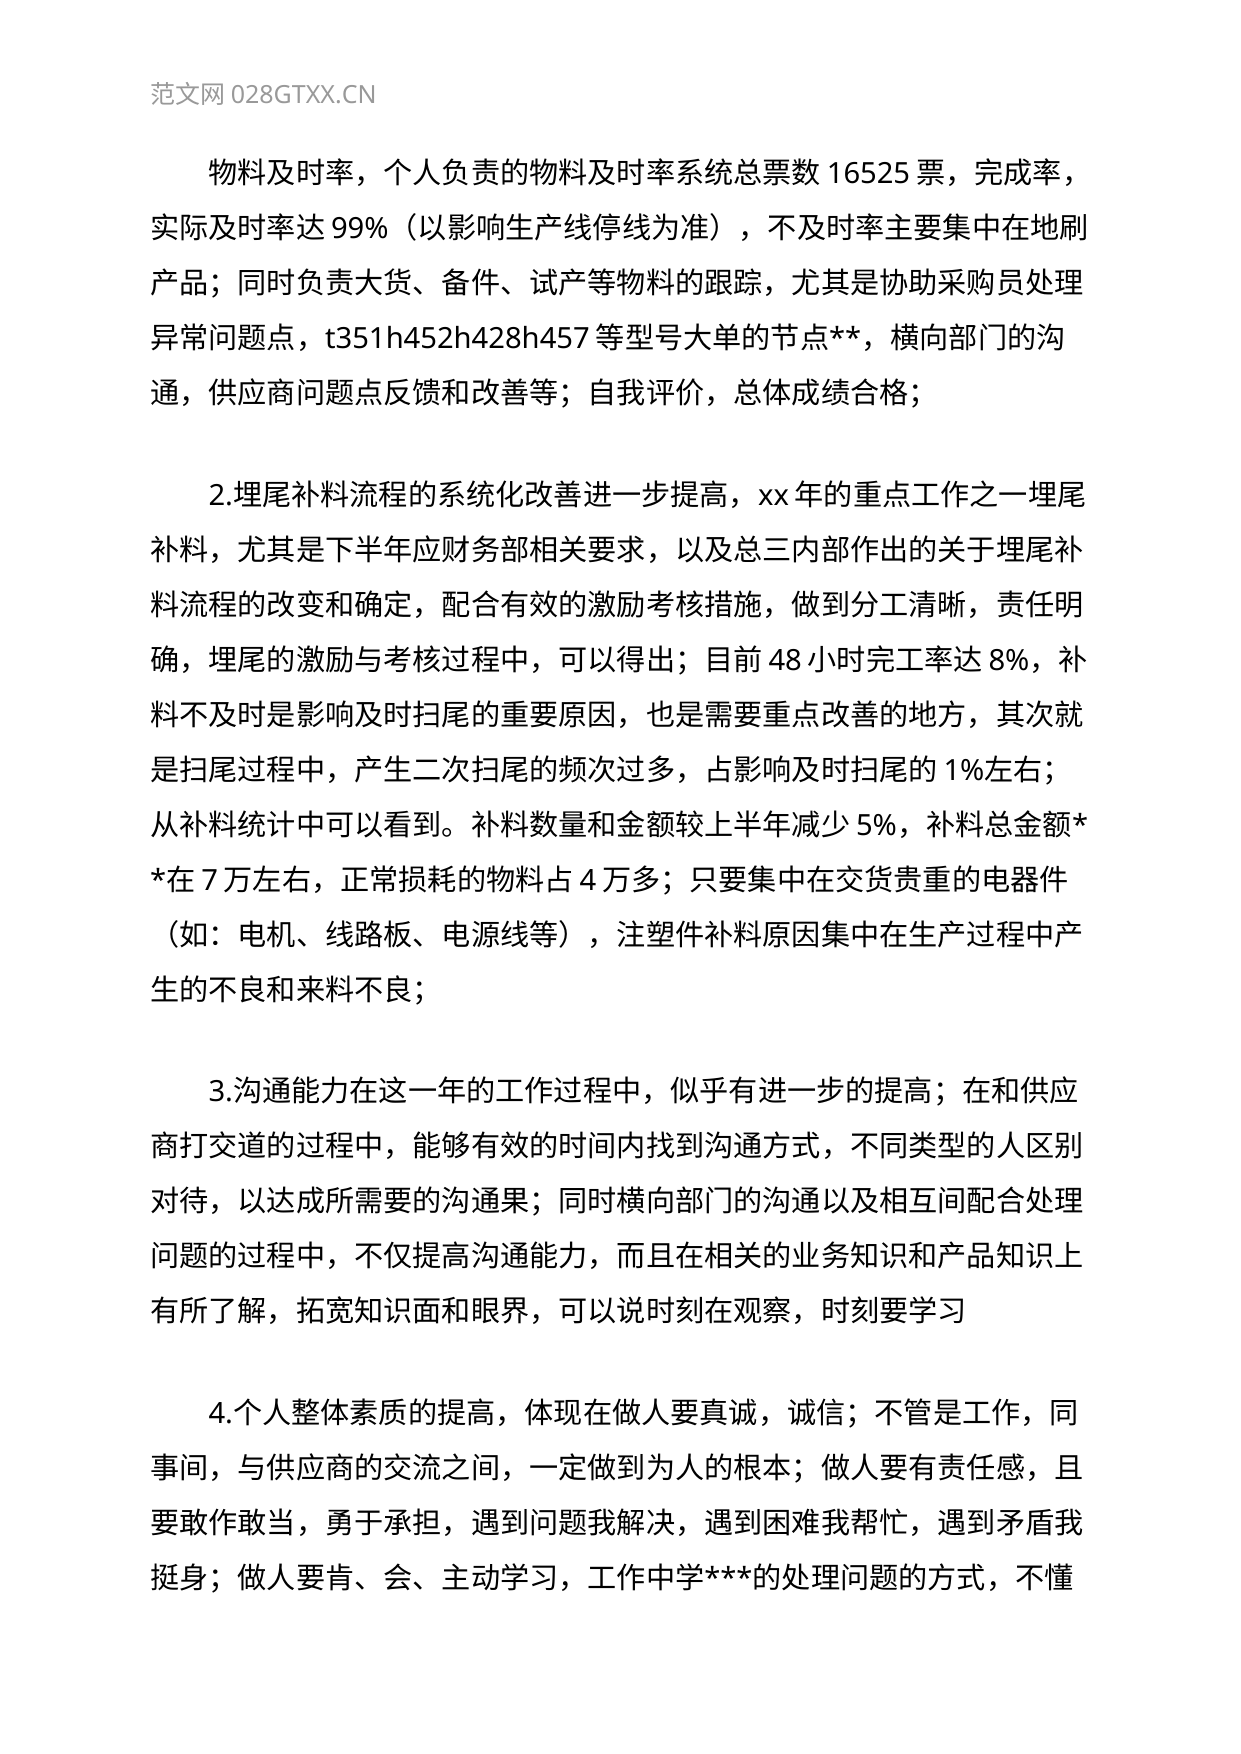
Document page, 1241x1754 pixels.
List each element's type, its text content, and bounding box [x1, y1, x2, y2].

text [150, 1389, 1090, 1597]
text 3.沟通能力在这一年的工作过程中，似乎有进一步的提高；在和供应商打交道的过程中，能够有效的时间内找到沟通方式，不同类型的人区别对待，以达成所需要的沟通果；同时横向部门的沟通以及相互间配合处理问题的过程中，不仅提高沟通能力，而且在相关的业务知识和产品知识上有所了解，拓宽知识面和眼界，可以说时刻在观察，时刻要学习 [150, 1068, 1090, 1330]
text 物料及时率，个人负责的物料及时率系统总票数16525票，完成率，实际及时率达99%（以影响生产线停线为准），不及时率主要集中在地刷产品；同时负责大货、备件、试产等物料的跟踪，尤其是协助采购员处理异常问题点，t351h452h428h457等型号大单的节点**，横向部门的沟通，供应商问题点反馈和改善等；自我评价，总体成绩合格； [150, 150, 1090, 412]
text 2.埋尾补料流程的系统化改善进一步提高，xx年的重点工作之一埋尾补料，尤其是下半年应财务部相关要求，以及总三内部作出的关于埋尾补料流程的改变和确定，配合有效的激励考核措施，做到分工清晰，责任明确，埋尾的激励与考核过程中，可以得出；目前48小时完工率达8%，补料不及时是影响及时扫尾的重要原因，也是需要重点改善的地方，其次就是扫尾过程中，产生二次扫尾的频次过多，占影响及时扫尾的1%左右；从补料统计中可以看到。补料数量和金额较上半年减少5%，补料总金额**在7万左右，正常损耗的物料占4万多；只要集中在交货贵重的电器件（如：电机、线路板、电源线等），注塑件补料原因集中在生产过程中产生的不良和来料不良； [150, 472, 1090, 1008]
